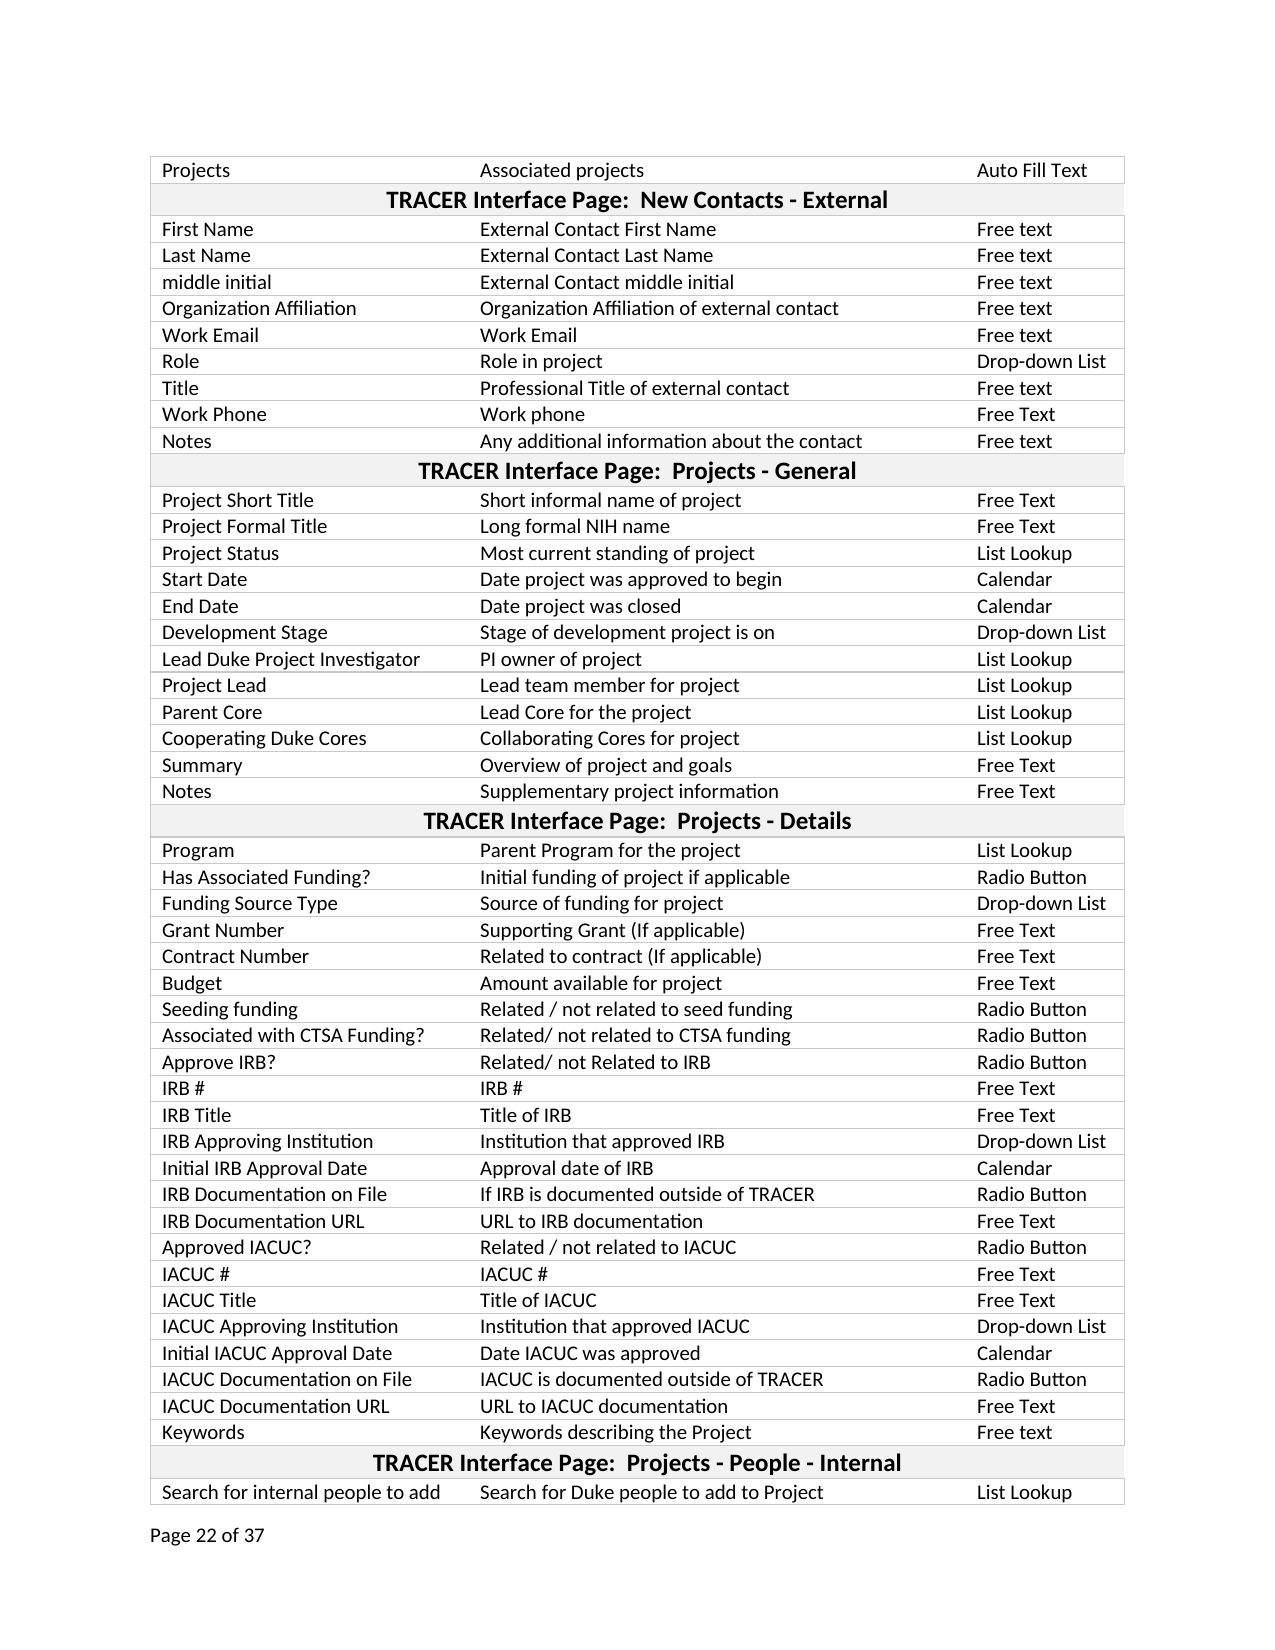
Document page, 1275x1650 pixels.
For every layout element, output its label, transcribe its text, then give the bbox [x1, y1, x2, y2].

table_cell Notes [151, 428, 469, 453]
table_cell Work Email [469, 322, 966, 347]
table_cell End Date [151, 593, 469, 618]
table_cell Calendar [966, 1155, 1124, 1180]
table_cell Date project was closed [469, 593, 966, 618]
table_cell Related/ not Related to IRB [469, 1049, 966, 1074]
table_cell Budget [151, 970, 469, 995]
table_cell Date project was approved to begin [469, 567, 966, 592]
table_cell IRB Title [151, 1102, 469, 1127]
table_cell Free text [966, 269, 1124, 294]
table_cell If IRB is documented outside of TRACER [469, 1181, 966, 1207]
table_cell Radio Button [966, 1181, 1124, 1207]
table_cell External Contact Last Name [469, 243, 966, 268]
table_cell Parent Program for the project [469, 838, 966, 863]
table_cell Projects [151, 157, 469, 182]
table_cell IACUC Title [151, 1287, 469, 1313]
table_cell TRACER Interface Page: Projects - General [151, 454, 1124, 486]
table_cell Keywords [151, 1420, 469, 1445]
table_cell Free text [966, 322, 1124, 347]
table_cell Initial funding of project if applicable [469, 864, 966, 889]
table_cell Free Text [966, 1261, 1124, 1286]
table_cell Free Text [966, 1287, 1124, 1313]
table_cell Amount available for project [469, 970, 966, 995]
table_cell Drop-down List [966, 1129, 1124, 1154]
table_cell Organization Affiliation of external contact [469, 296, 966, 321]
table_cell TRACER Interface Page: New Contacts - External [151, 184, 1124, 215]
table_cell Drop-down List [966, 1314, 1124, 1339]
table_cell Calendar [966, 1340, 1124, 1366]
table_cell Project Short Title [151, 487, 469, 513]
table_cell List Lookup [966, 646, 1124, 671]
table_cell Institution that approved IRB [469, 1129, 966, 1154]
table_cell External Contact First Name [469, 216, 966, 242]
table_cell Initial IRB Approval Date [151, 1155, 469, 1180]
table_cell Funding Source Type [151, 890, 469, 916]
table_cell Related / not related to IACUC [469, 1234, 966, 1260]
table_cell Free text [966, 243, 1124, 268]
table_cell Initial IACUC Approval Date [151, 1340, 469, 1366]
table_cell Most current standing of project [469, 540, 966, 566]
table_cell Auto Fill Text [966, 157, 1124, 182]
table_cell Free Text [966, 752, 1124, 777]
table_cell Drop-down List [966, 349, 1124, 374]
table_cell Radio Button [966, 864, 1124, 889]
table_cell Free Text [966, 1076, 1124, 1101]
table_cell Associated projects [469, 157, 966, 182]
table_cell Related/ not related to CTSA funding [469, 1023, 966, 1048]
table_cell List Lookup [966, 673, 1124, 698]
table_cell Role [151, 349, 469, 374]
table_cell Development Stage [151, 620, 469, 645]
table_cell Approved IACUC? [151, 1234, 469, 1260]
table_cell Drop-down List [966, 620, 1124, 645]
table_cell Cooperating Duke Cores [151, 725, 469, 751]
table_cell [151, 1479, 469, 1504]
table_cell Supporting Grant (If applicable) [469, 917, 966, 942]
table_cell IRB # [151, 1076, 469, 1101]
table_cell Calendar [966, 567, 1124, 592]
table_cell Calendar [966, 593, 1124, 618]
table_cell List Lookup [966, 699, 1124, 724]
table_cell Radio Button [966, 1049, 1124, 1074]
table_cell Overview of project and goals [469, 752, 966, 777]
table_cell Associated with CTSA Funding? [151, 1023, 469, 1048]
table_cell IACUC Approving Institution [151, 1314, 469, 1339]
table_cell List Lookup [966, 838, 1124, 863]
table_cell Parent Core [151, 699, 469, 724]
table_cell PI owner of project [469, 646, 966, 671]
table_cell Role in project [469, 349, 966, 374]
table_cell IACUC # [151, 1261, 469, 1286]
table_cell TRACER Interface Page: Projects - Details [151, 805, 1124, 836]
table_cell URL to IRB documentation [469, 1208, 966, 1233]
table_cell Contract Number [151, 943, 469, 969]
table_cell Free text [966, 1420, 1124, 1445]
table_cell Date IACUC was approved [469, 1340, 966, 1366]
table_cell Work Phone [151, 401, 469, 427]
table_cell Start Date [151, 567, 469, 592]
table_cell URL to IACUC documentation [469, 1393, 966, 1418]
table_cell List Lookup [966, 540, 1124, 566]
table_cell Free Text [966, 401, 1124, 427]
table_cell IACUC is documented outside of TRACER [469, 1367, 966, 1392]
table_cell Free Text [966, 970, 1124, 995]
table_cell Collaborating Cores for project [469, 725, 966, 751]
table_cell Summary [151, 752, 469, 777]
table_cell Title of IRB [469, 1102, 966, 1127]
table_cell Stage of development project is on [469, 620, 966, 645]
table_cell Drop-down List [966, 890, 1124, 916]
table_cell IRB Documentation on File [151, 1181, 469, 1207]
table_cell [469, 1479, 966, 1504]
table_cell List Lookup [966, 1479, 1124, 1504]
table_cell Has Associated Funding? [151, 864, 469, 889]
table_cell Radio Button [966, 996, 1124, 1022]
table_cell Lead Duke Project Investigator [151, 646, 469, 671]
table_cell Free Text [966, 487, 1124, 513]
table_cell Free Text [966, 943, 1124, 969]
table_cell Project Lead [151, 673, 469, 698]
table_cell Program [151, 838, 469, 863]
table_cell Seeding funding [151, 996, 469, 1022]
table_cell Project Status [151, 540, 469, 566]
table_cell IACUC # [469, 1261, 966, 1286]
table_cell Free Text [966, 1393, 1124, 1418]
table_cell Approval date of IRB [469, 1155, 966, 1180]
table_cell Free text [966, 375, 1124, 400]
table_cell Free text [966, 216, 1124, 242]
table_cell IRB Approving Institution [151, 1129, 469, 1154]
table_cell Short informal name of project [469, 487, 966, 513]
table_cell Any additional information about the contact [469, 428, 966, 453]
table_cell External Contact middle initial [469, 269, 966, 294]
table_cell middle initial [151, 269, 469, 294]
table_cell Professional Title of external contact [469, 375, 966, 400]
table_cell IRB Documentation URL [151, 1208, 469, 1233]
table_cell Free Text [966, 778, 1124, 804]
table_cell IACUC Documentation URL [151, 1393, 469, 1418]
table_cell Notes [151, 778, 469, 804]
table_cell Radio Button [966, 1367, 1124, 1392]
table_cell Related to contract (If applicable) [469, 943, 966, 969]
table_cell Title [151, 375, 469, 400]
table_cell Free Text [966, 514, 1124, 539]
table_cell Radio Button [966, 1234, 1124, 1260]
table_cell Approve IRB? [151, 1049, 469, 1074]
table_cell Supplementary project information [469, 778, 966, 804]
table_cell Free text [966, 428, 1124, 453]
table_cell Long formal NIH name [469, 514, 966, 539]
table_cell Keywords describing the Project [469, 1420, 966, 1445]
table_cell List Lookup [966, 725, 1124, 751]
table_cell Related / not related to seed funding [469, 996, 966, 1022]
table_cell First Name [151, 216, 469, 242]
table_cell Lead Core for the project [469, 699, 966, 724]
table_cell Free Text [966, 1102, 1124, 1127]
table_cell Project Formal Title [151, 514, 469, 539]
table_cell Work phone [469, 401, 966, 427]
table_cell Lead team member for project [469, 673, 966, 698]
table_cell Free text [966, 296, 1124, 321]
table_cell Radio Button [966, 1023, 1124, 1048]
table_cell Grant Number [151, 917, 469, 942]
table_cell IACUC Documentation on File [151, 1367, 469, 1392]
table_cell Work Email [151, 322, 469, 347]
table_cell Organization Affiliation [151, 296, 469, 321]
table_cell Title of IACUC [469, 1287, 966, 1313]
table_cell IRB # [469, 1076, 966, 1101]
table_cell Institution that approved IACUC [469, 1314, 966, 1339]
table_cell Source of funding for project [469, 890, 966, 916]
table_cell Last Name [151, 243, 469, 268]
table_cell TRACER Interface Page: Projects - People - Internal [151, 1446, 1124, 1478]
table_cell Free Text [966, 1208, 1124, 1233]
table_cell Free Text [966, 917, 1124, 942]
